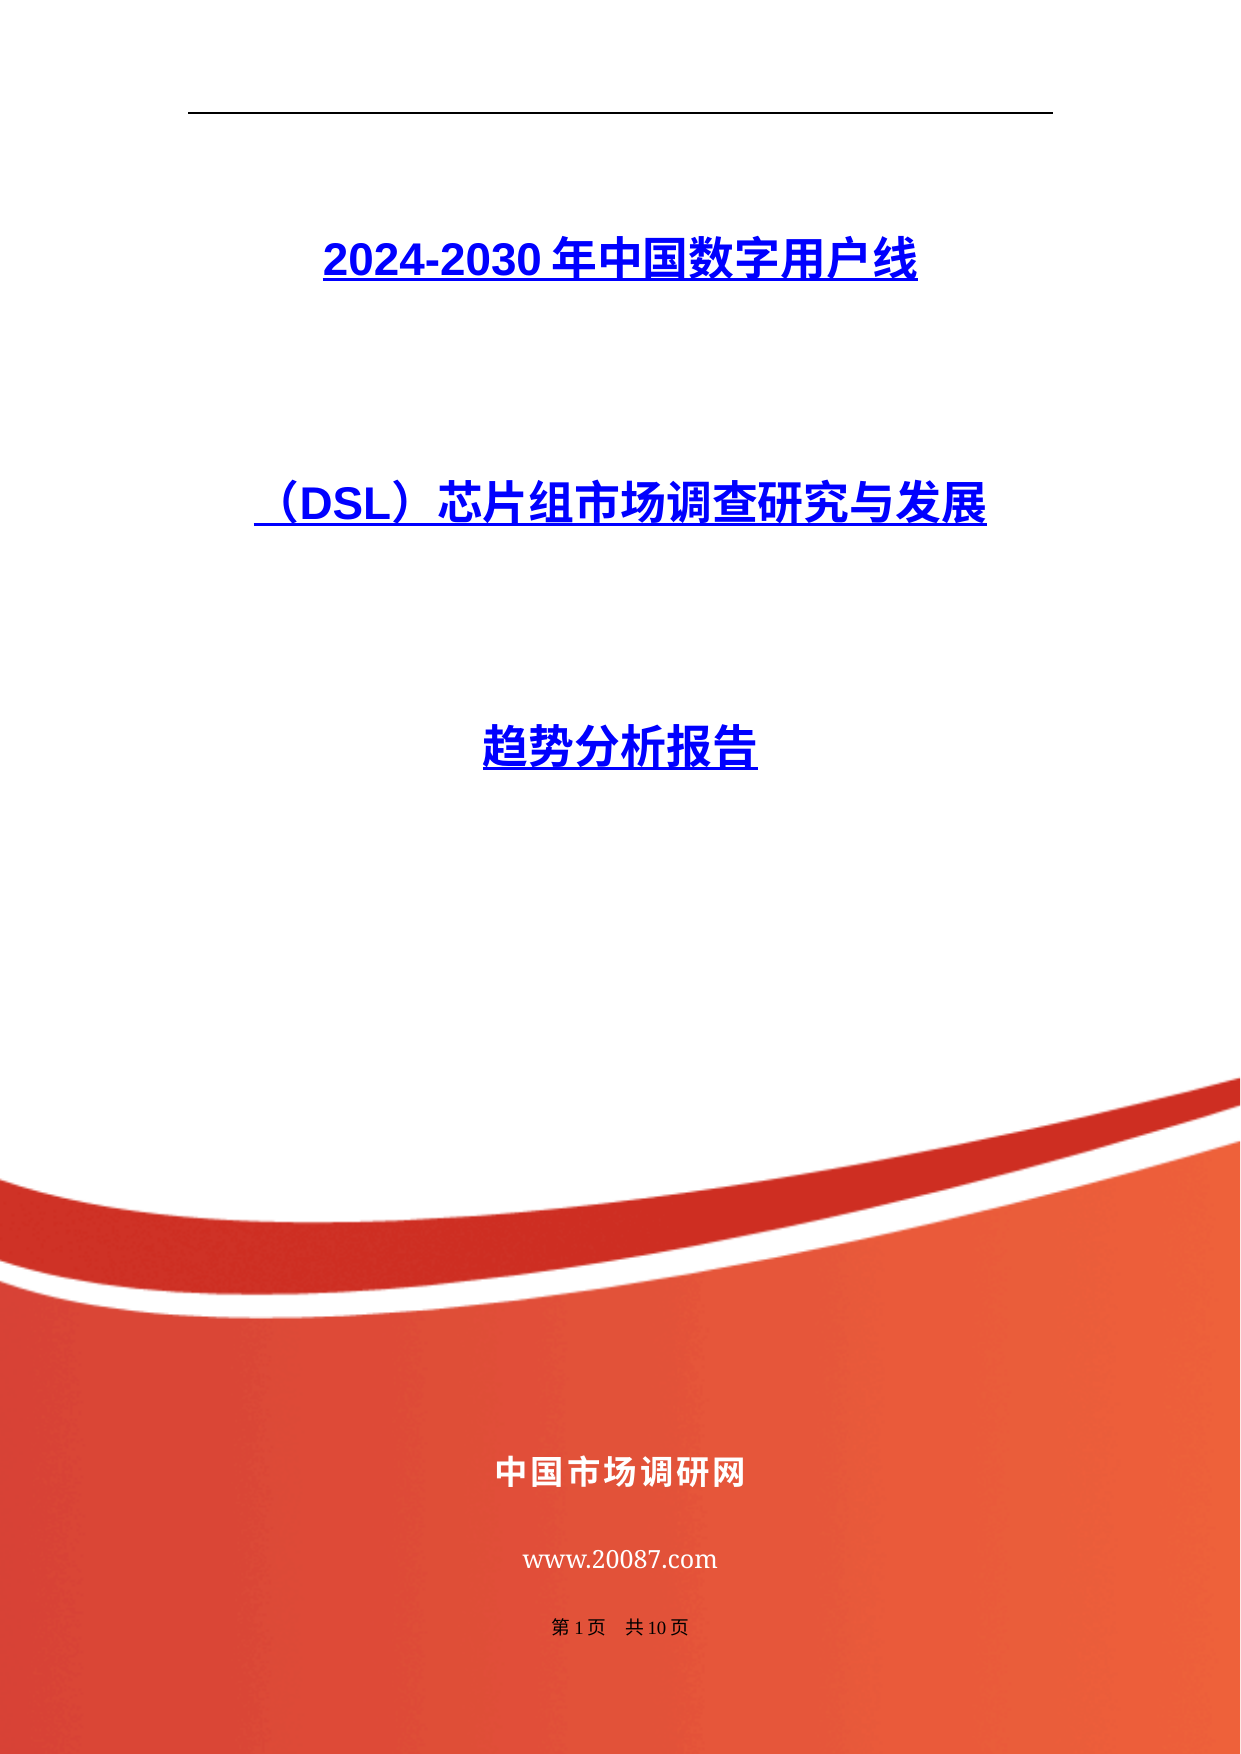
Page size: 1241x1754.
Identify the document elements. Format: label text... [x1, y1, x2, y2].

picture [0, 1006, 1241, 1754]
text www.20087.com [187, 1526, 1053, 1591]
table_header 2024-2030年中国数字用户线（DSL）芯片组市场调查研究与发展趋势分析报告 [188, 207, 1053, 871]
subtitle 中国市场调研网 [187, 1437, 1053, 1502]
